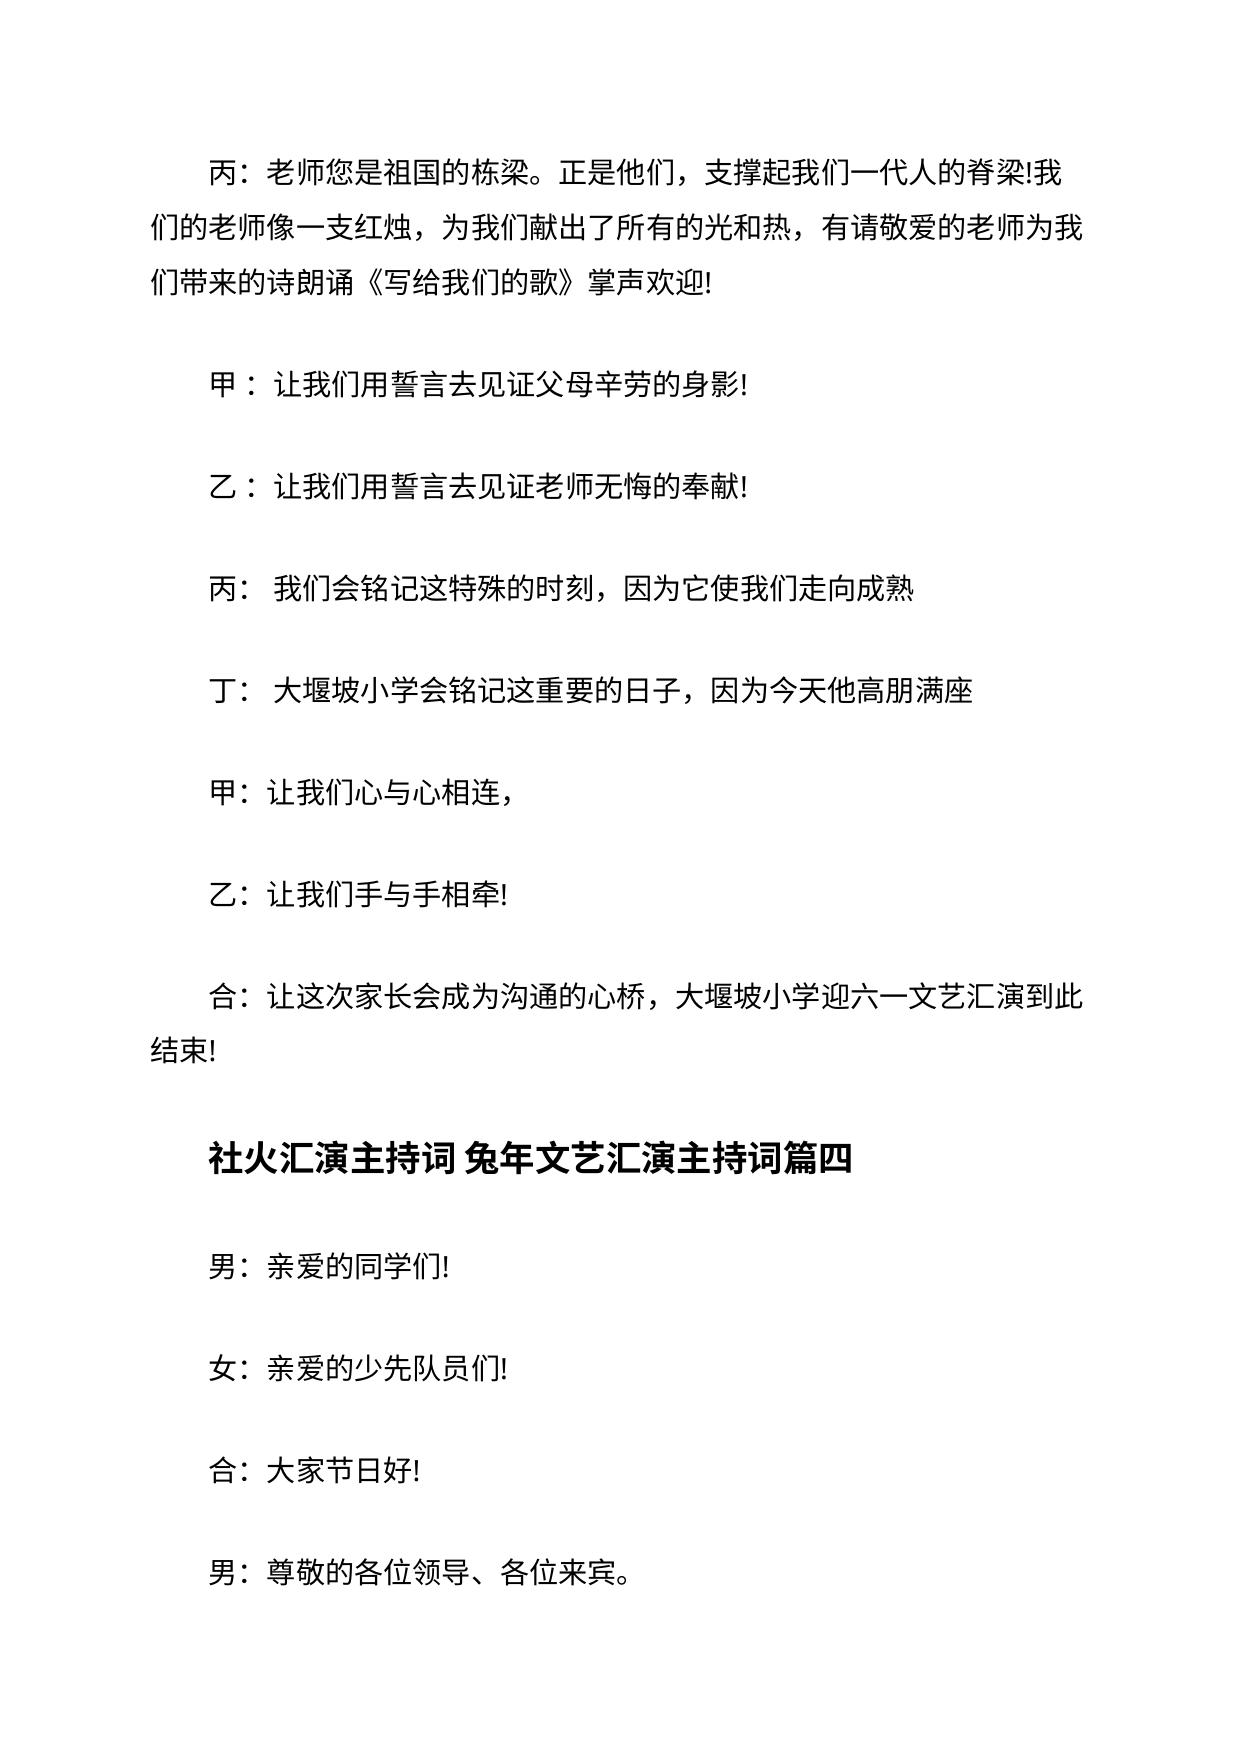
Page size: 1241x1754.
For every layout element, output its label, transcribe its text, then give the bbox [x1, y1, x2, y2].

text 丁： 大堰坡小学会铭记这重要的日子，因为今天他高朋满座 [150, 668, 1090, 710]
text 社火汇演主持词 兔年文艺汇演主持词篇四 [150, 1130, 1090, 1181]
text 乙 ：让我们用誓言去见证老师无悔的奉献! [150, 464, 1090, 506]
text 合：让这次家长会成为沟通的心桥，大堰坡小学迎六一文艺汇演到此结束! [150, 973, 1090, 1070]
text 甲 ：让我们用誓言去见证父母辛劳的身影! [150, 362, 1090, 404]
text 男：尊敬的各位领导、各位来宾。 [150, 1549, 1090, 1592]
text 女：亲爱的少先队员们! [150, 1345, 1090, 1388]
text 甲：让我们心与心相连， [150, 769, 1090, 812]
text 男：亲爱的同学们! [150, 1243, 1090, 1286]
text 丙： 我们会铭记这特殊的时刻，因为它使我们走向成熟 [150, 566, 1090, 608]
text 合：大家节日好! [150, 1447, 1090, 1490]
text 乙：让我们手与手相牵! [150, 871, 1090, 913]
text 丙：老师您是祖国的栋梁。正是他们，支撑起我们一代人的脊梁!我们的老师像一支红烛，为我们献出了所有的光和热，有请敬爱的老师为我们带来的诗朗诵《写给我们的歌》掌声欢迎! [150, 150, 1090, 302]
